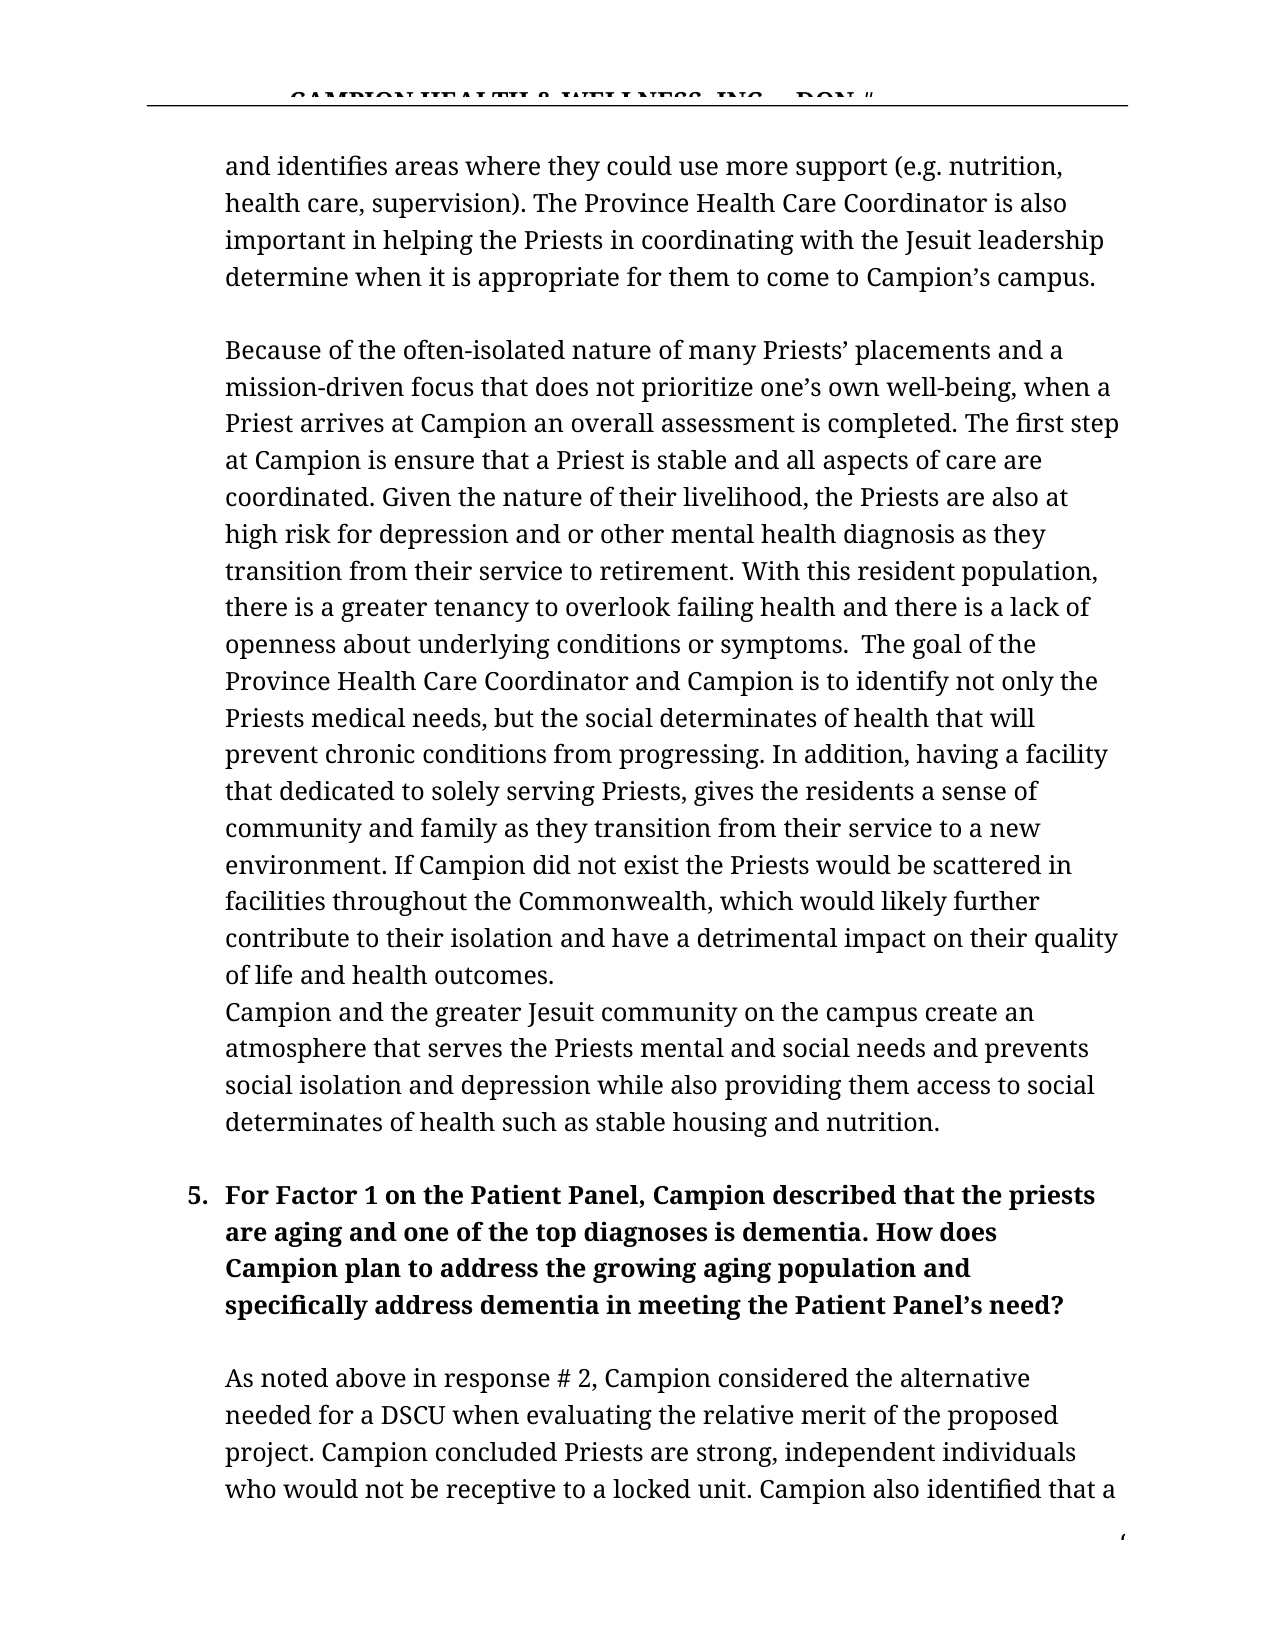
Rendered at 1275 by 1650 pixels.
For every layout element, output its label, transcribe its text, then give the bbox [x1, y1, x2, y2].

subtitle For Factor 1 on the Patient Panel, Campion described that the priests are aging and one of the top diagnoses is dementia. How does Campion plan to address the growing aging population and specifically address dementia in meeting the Patient Panel’s need? [187, 1177, 1106, 1322]
text Campion and the greater Jesuit community on the campus create an atmosphere that serves the Priests mental and social needs and prevents social isolation and depression while also providing them access to social determinates of health such as stable housing and nutrition. [225, 994, 1113, 1139]
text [225, 1361, 1120, 1506]
text and identifies areas where they could use more support (e.g. nutrition, health care, supervision). The Province Health Care Coordinator is also important in helping the Priests in coordinating with the Jesuit leadership determine when it is appropriate for them to come to Campion’s campus. [225, 149, 1120, 293]
text Because of the often-isolated nature of many Priests’ placements and a mission-driven focus that does not prioritize one’s own well-being, when a Priest arrives at Campion an overall assessment is completed. The first step at Campion is ensure that a Priest is stable and all aspects of care are coordinated. Given the nature of their livelihood, the Priests are also at high risk for depression and or other mental health diagnosis as they transition from their service to retirement. With this resident population, there is a greater tenancy to overlook failing health and there is a lack of openness about underlying conditions or symptoms. The goal of the Province Health Care Coordinator and Campion is to identify not only the Priests medical needs, but the social determinates of health that will prevent chronic conditions from progressing. In addition, having a facility that dedicated to solely serving Priests, gives the residents a sense of community and family as they transition from their service to a new environment. If Campion did not exist the Priests would be scattered in facilities throughout the Commonwealth, which would likely further contribute to their isolation and have a detrimental impact on their quality of life and health outcomes. [225, 332, 1120, 992]
